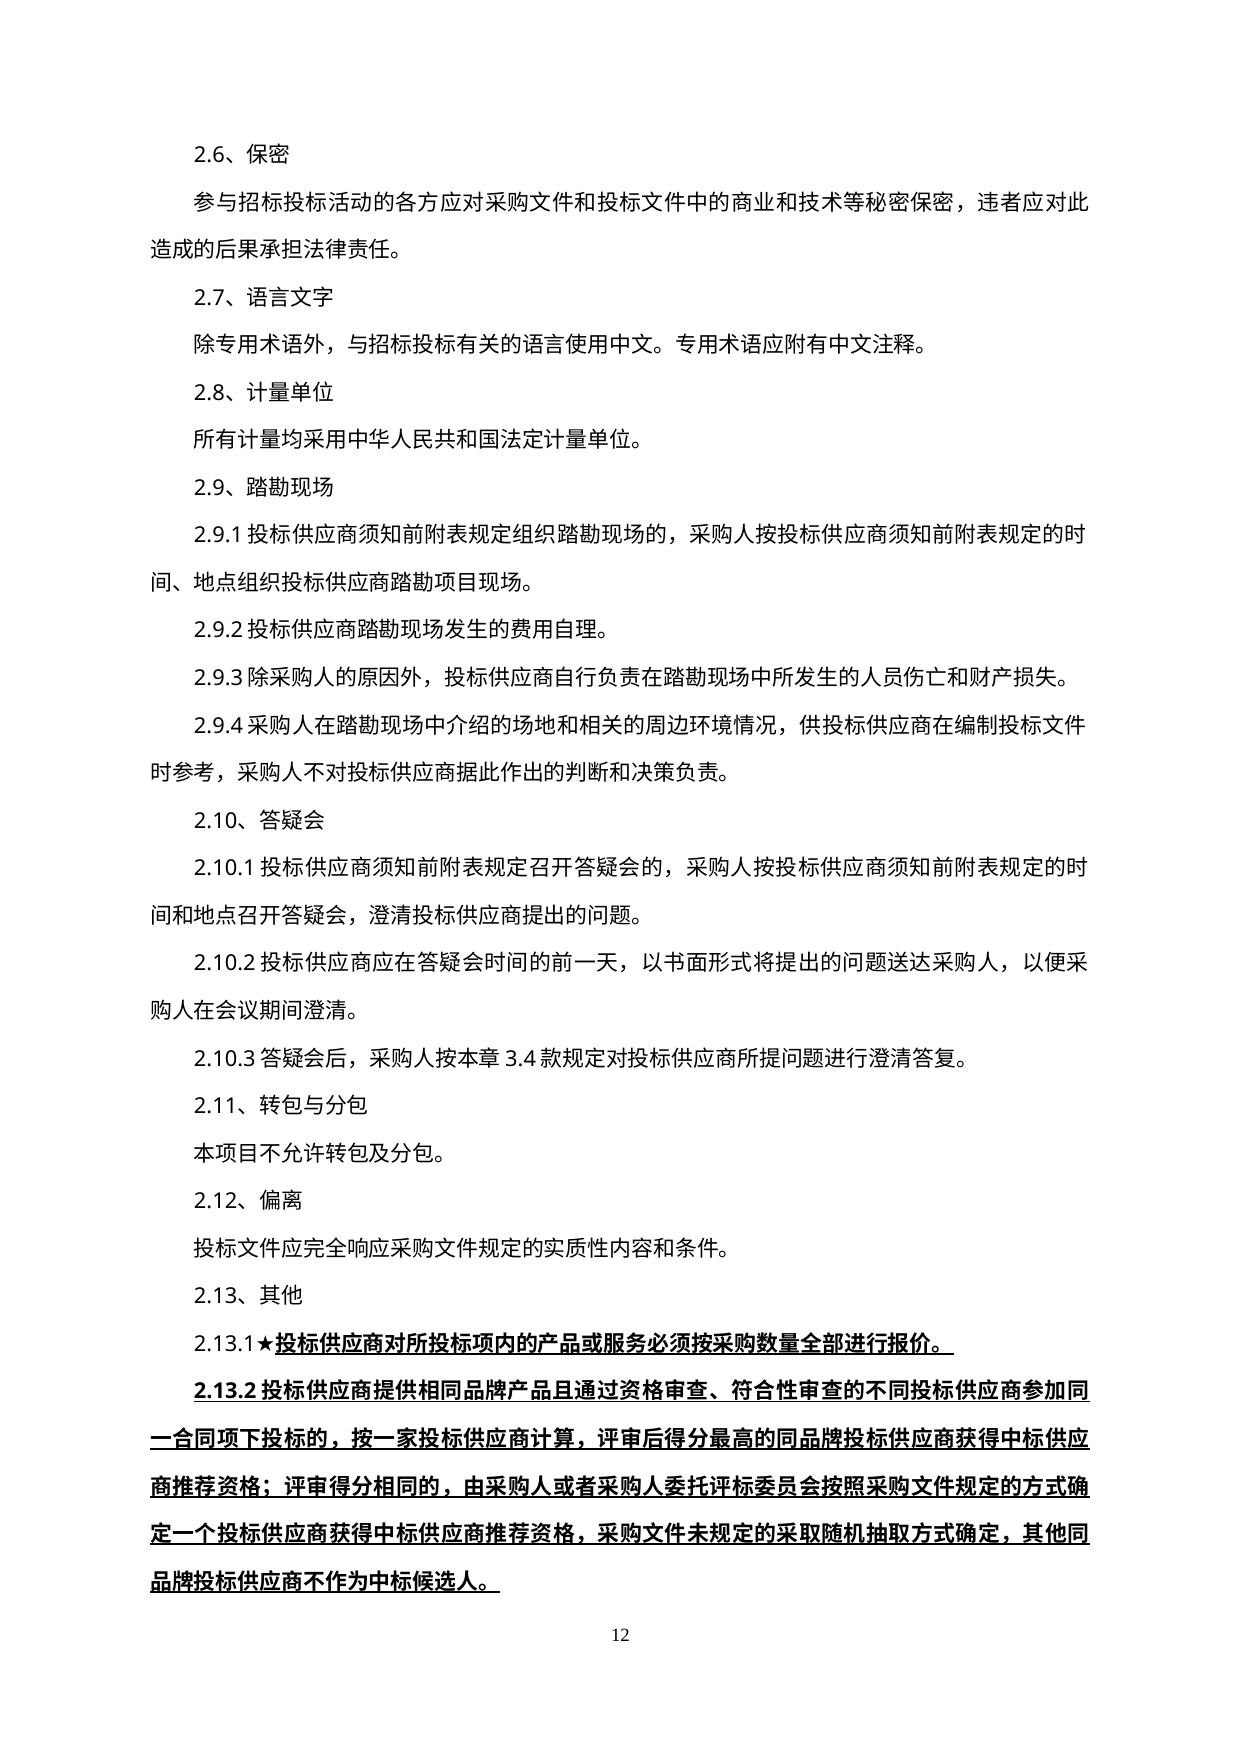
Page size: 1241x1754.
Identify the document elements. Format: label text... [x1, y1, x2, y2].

text 2.13.2投标供应商提供相同品牌产品且通过资格审查、符合性审查的不同投标供应商参加同一合同项下投标的，按一家投标供应商计算，评审后得分最高的同品牌投标供应商获得中标供应商推荐资格；评审得分相同的，由采购人或者采购人委托评标委员会按照采购文件规定的方式确定一个投标供应商获得中标供应商推荐资格，采购文件未规定的采取随机抽取方式确定，其他同品牌投标供应商不作为中标候选人。 [150, 1498, 1090, 1543]
text 2.13.2投标供应商提供相同品牌产品且通过资格审查、符合性审查的不同投标供应商参加同一合同项下投标的，按一家投标供应商计算，评审后得分最高的同品牌投标供应商获得中标供应商推荐资格；评审得分相同的，由采购人或者采购人委托评标委员会按照采购文件规定的方式确定一个投标供应商获得中标供应商推荐资格，采购文件未规定的采取随机抽取方式确定，其他同品牌投标供应商不作为中标候选人。 [150, 1373, 1090, 1448]
text 2.13、其他 [150, 1278, 1090, 1310]
text 2.9.4采购人在踏勘现场中介绍的场地和相关的周边环境情况，供投标供应商在编制投标文件时参考，采购人不对投标供应商据此作出的判断和决策负责。 [150, 708, 1090, 787]
text 2.10.3答疑会后，采购人按本章3.4款规定对投标供应商所提问题进行澄清答复。 [150, 1041, 1090, 1072]
text 2.9.1投标供应商须知前附表规定组织踏勘现场的，采购人按投标供应商须知前附表规定的时间、地点组织投标供应商踏勘项目现场。 [150, 517, 1090, 597]
text 2.8、计量单位 [150, 374, 1090, 406]
text 2.9.2投标供应商踏勘现场发生的费用自理。 [150, 612, 1090, 644]
text 投标文件应完全响应采购文件规定的实质性内容和条件。 [150, 1231, 1090, 1262]
text 2.10.2投标供应商应在答疑会时间的前一天，以书面形式将提出的问题送达采购人，以便采购人在会议期间澄清。 [150, 945, 1090, 1025]
text 2.13.1★投标供应商对所投标项内的产品或服务必须按采购数量全部进行报价。 [150, 1326, 1090, 1358]
text 本项目不允许转包及分包。 [150, 1136, 1090, 1167]
text 2.10、答疑会 [150, 803, 1090, 834]
text 2.6、保密 [150, 137, 1090, 169]
text 2.9、踏勘现场 [150, 470, 1090, 501]
text 2.10.1投标供应商须知前附表规定召开答疑会的，采购人按投标供应商须知前附表规定的时间和地点召开答疑会，澄清投标供应商提出的问题。 [150, 850, 1090, 929]
text 2.13.2投标供应商提供相同品牌产品且通过资格审查、符合性审查的不同投标供应商参加同一合同项下投标的，按一家投标供应商计算，评审后得分最高的同品牌投标供应商获得中标供应商推荐资格；评审得分相同的，由采购人或者采购人委托评标委员会按照采购文件规定的方式确定一个投标供应商获得中标供应商推荐资格，采购文件未规定的采取随机抽取方式确定，其他同品牌投标供应商不作为中标候选人。 [150, 1450, 1090, 1496]
text 2.7、语言文字 [150, 279, 1090, 311]
text 参与招标投标活动的各方应对采购文件和投标文件中的商业和技术等秘密保密，违者应对此造成的后果承担法律责任。 [150, 184, 1090, 264]
text 2.13.2投标供应商提供相同品牌产品且通过资格审查、符合性审查的不同投标供应商参加同一合同项下投标的，按一家投标供应商计算，评审后得分最高的同品牌投标供应商获得中标供应商推荐资格；评审得分相同的，由采购人或者采购人委托评标委员会按照采购文件规定的方式确定一个投标供应商获得中标供应商推荐资格，采购文件未规定的采取随机抽取方式确定，其他同品牌投标供应商不作为中标候选人。 [150, 1545, 1090, 1595]
text 除专用术语外，与招标投标有关的语言使用中文。专用术语应附有中文注释。 [150, 327, 1090, 359]
text 所有计量均采用中华人民共和国法定计量单位。 [150, 422, 1090, 454]
text 2.12、偏离 [150, 1183, 1090, 1215]
text 2.9.3除采购人的原因外，投标供应商自行负责在踏勘现场中所发生的人员伤亡和财产损失。 [150, 660, 1090, 692]
text 2.11、转包与分包 [150, 1088, 1090, 1120]
